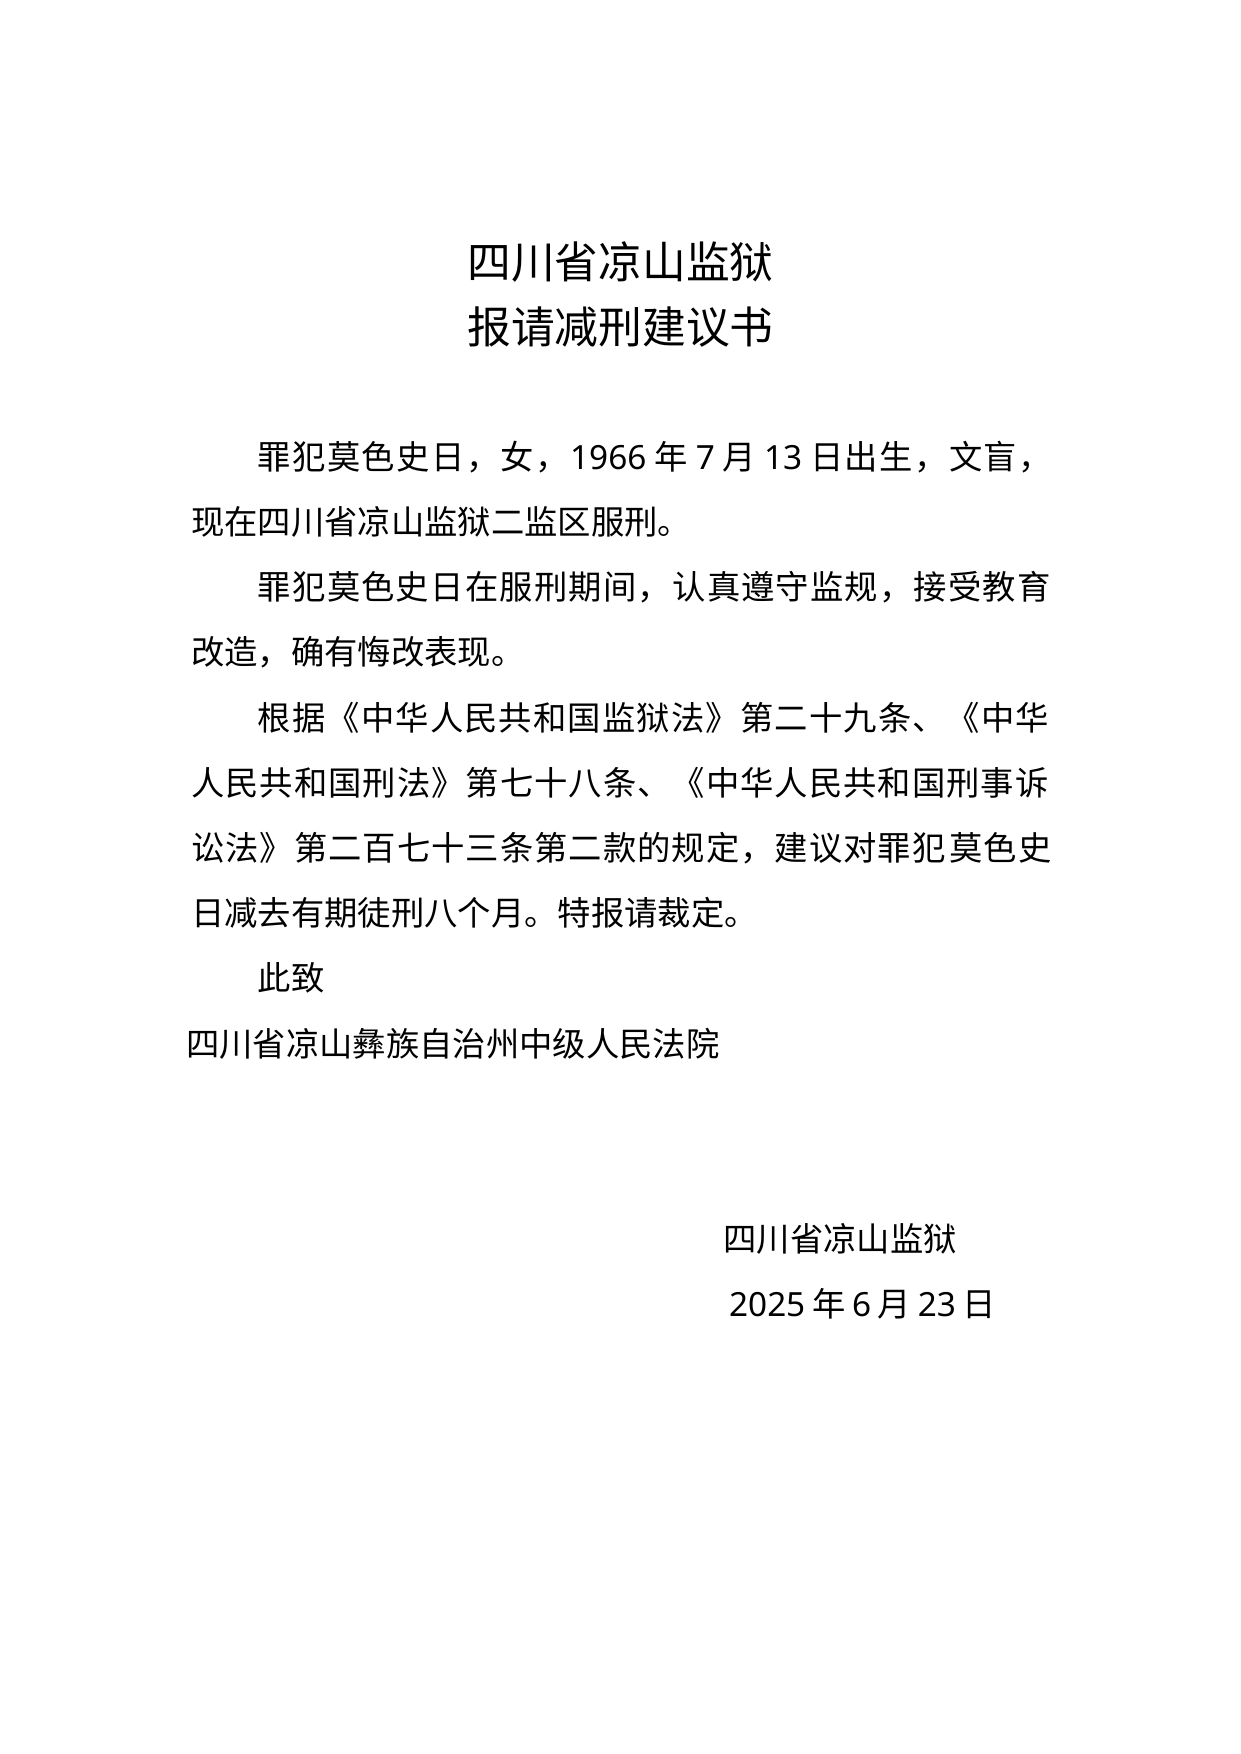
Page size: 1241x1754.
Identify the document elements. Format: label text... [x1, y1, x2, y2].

text 四川省凉山监狱 [195, 1204, 1053, 1269]
text 四川省凉山彝族自治州中级人民法院 [186, 1009, 1053, 1074]
text 罪犯莫色史日在服刑期间，认真遵守监规，接受教育改造，确有悔改表现。 [191, 553, 1052, 683]
text 根据《中华人民共和国监狱法》第二十九条、《中华人民共和国刑法》第七十八条、《中华人民共和国刑事诉讼法》第二百七十三条第二款的规定，建议对罪犯莫色史日减去有期徒刑八个月。特报请裁定。 [191, 683, 1052, 943]
text 罪犯莫色史日，女，1966年7月13日出生，文盲，现在四川省凉山监狱二监区服刑。 [191, 422, 1052, 552]
text 报请减刑建议书 [187, 292, 1053, 357]
text 此致 [191, 944, 1052, 1009]
text 2025年6月23日 [195, 1269, 1053, 1334]
text 四川省凉山监狱 [187, 227, 1053, 292]
